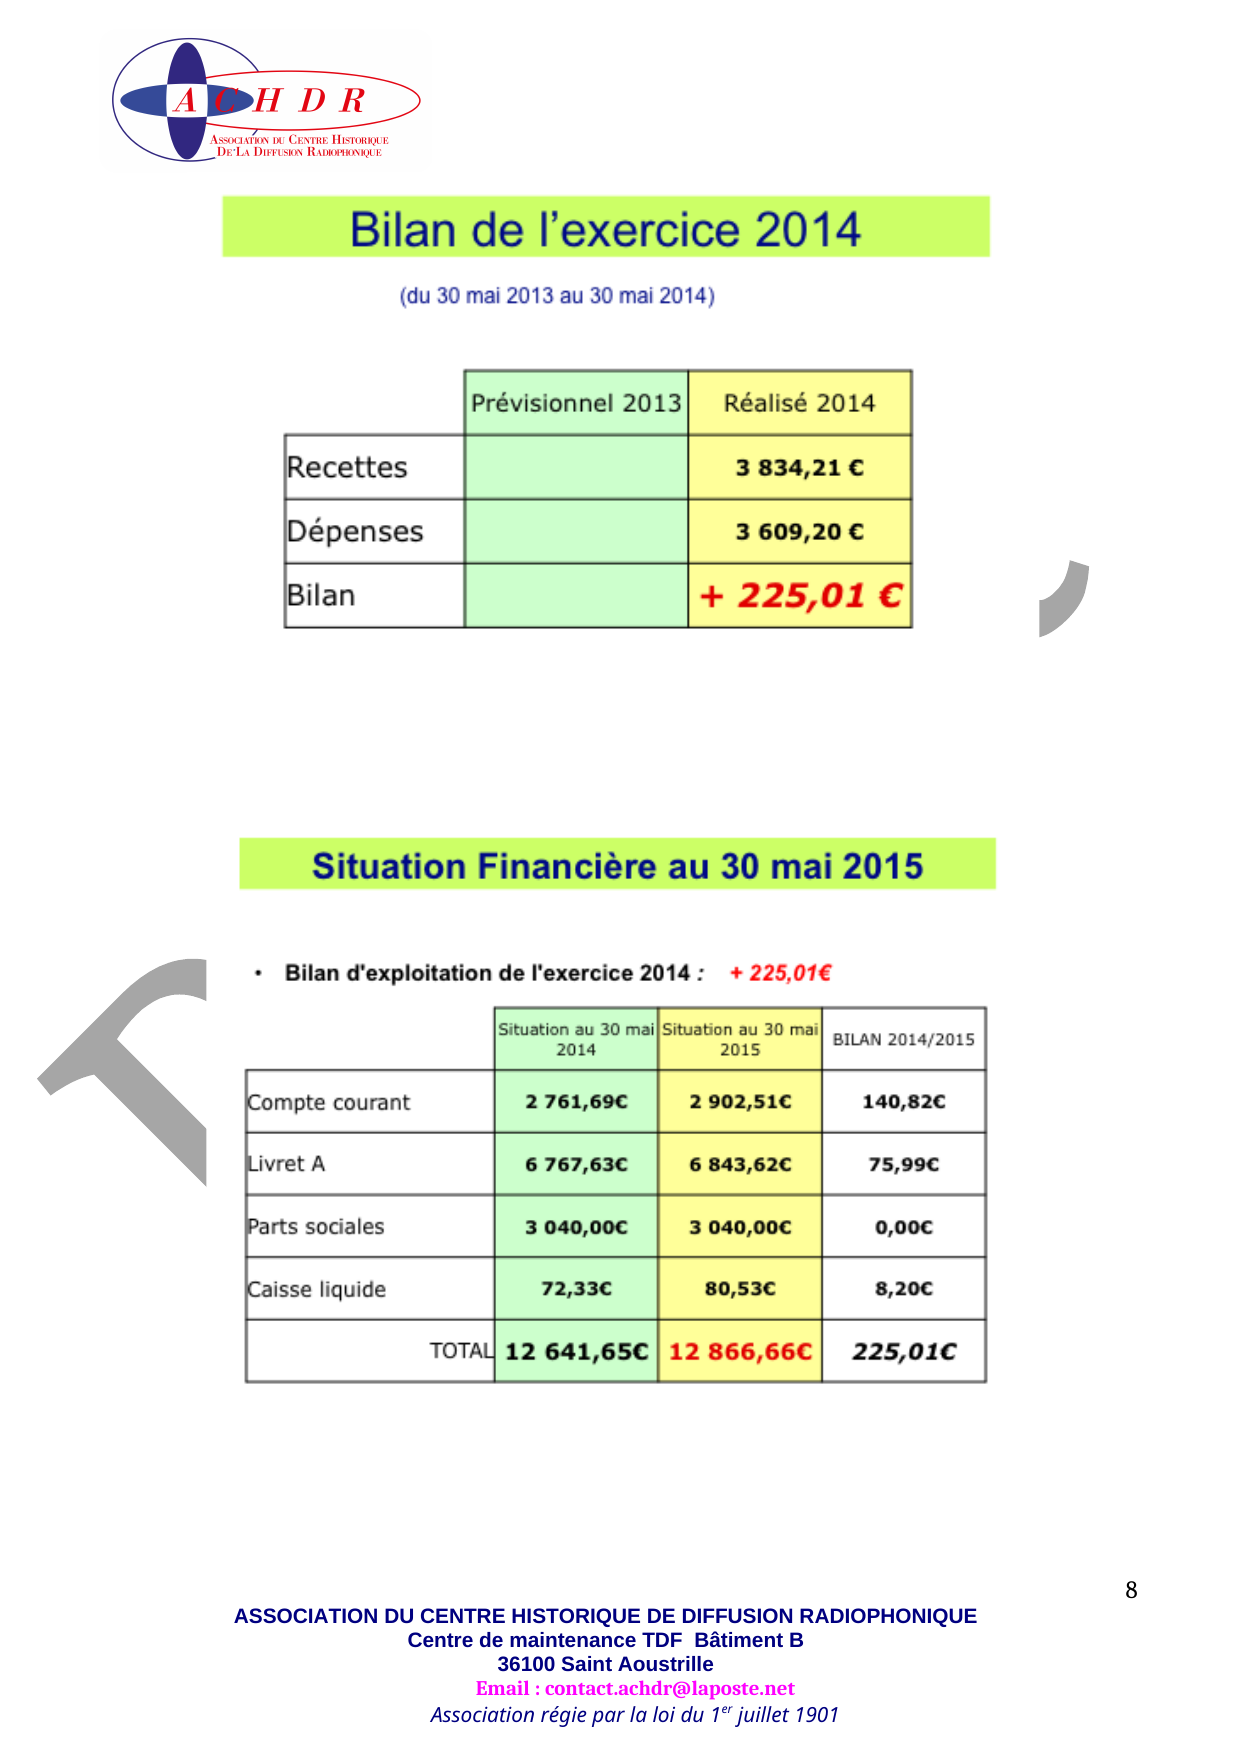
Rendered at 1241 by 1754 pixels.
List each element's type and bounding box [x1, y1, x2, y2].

picture [99, 29, 1040, 1423]
